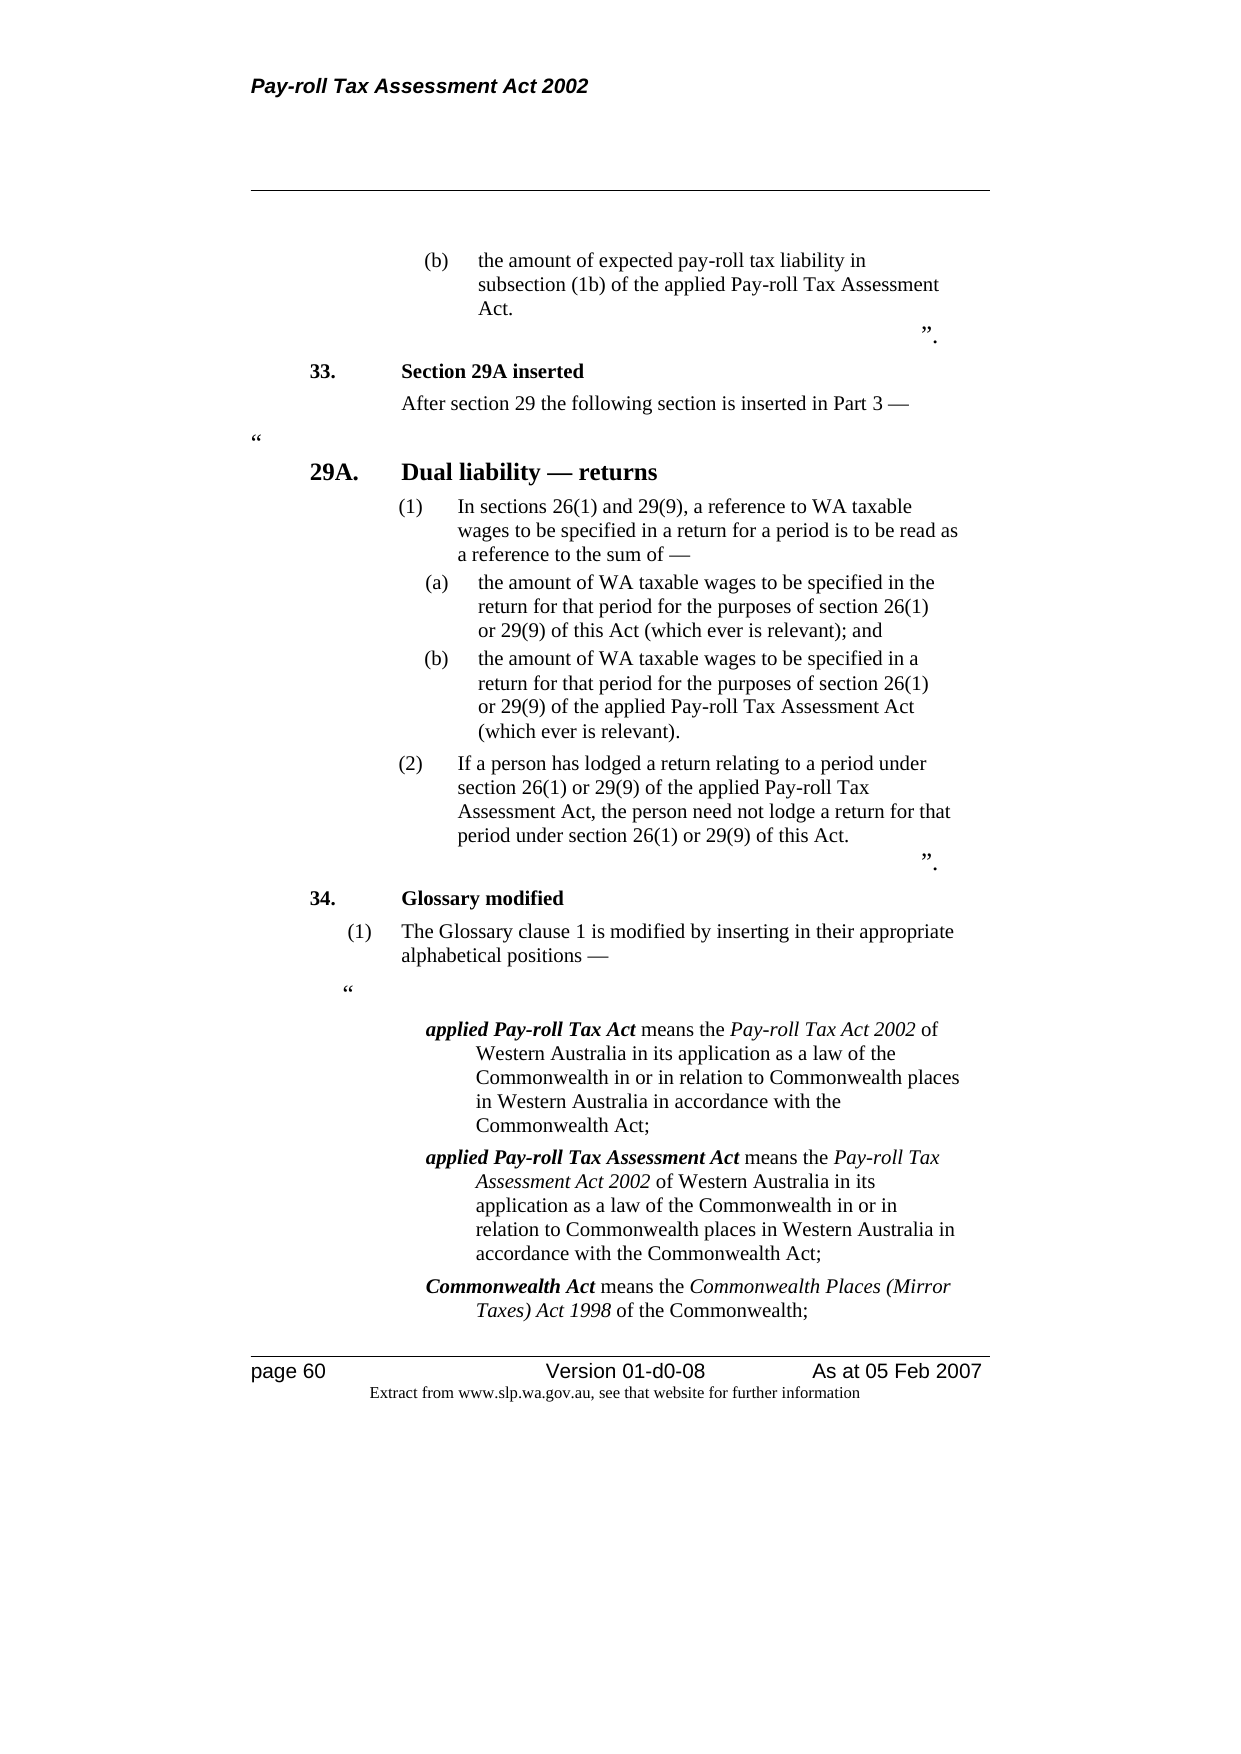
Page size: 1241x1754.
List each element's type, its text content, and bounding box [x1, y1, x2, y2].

text (b) the amount of WA taxable wages to be specified in a return for that period for the purposes of section 26(1) or 29(9) of the applied Pay-roll Tax Assessment Act (which ever is relevant). [389, 646, 960, 743]
text “ [251, 428, 990, 457]
text applied Pay-roll Tax Act means the Pay-roll Tax Act 2002 of Western Australia in its application as a law of the Commonwealth in or in relation to Commonwealth places in Western Australia in accordance with the Commonwealth Act; [309, 1016, 960, 1137]
text (a) the amount of WA taxable wages to be specified in the return for that period for the purposes of section 26(1) or 29(9) of this Act (which ever is relevant); and [389, 570, 960, 642]
text (2) If a person has lodged a return relating to a period under section 26(1) or 29(9) of the applied Pay-roll Tax Assessment Act, the person need not lodge a return for that period under section 26(1) or 29(9) of this Act. [309, 751, 960, 847]
text applied Pay-roll Tax Assessment Act means the Pay-roll Tax Assessment Act 2002 of Western Australia in its application as a law of the Commonwealth in or in relation to Commonwealth places in Western Australia in accordance with the Commonwealth Act; [309, 1145, 960, 1265]
text After section 29 the following section is inserted in Part 3 — [312, 391, 960, 415]
text (1) The Glossary clause 1 is modified by inserting in their appropriate alphabetical positions — [312, 919, 960, 967]
text ”. [251, 847, 938, 876]
text (1) In sections 26(1) and 29(9), a reference to WA taxable wages to be specified in a return for a period is to be read as a reference to the sum of — [309, 494, 960, 566]
subtitle 34. Glossary modified [309, 886, 960, 910]
subtitle 29A. Dual liability — returns [309, 457, 960, 485]
text ”. [251, 320, 938, 348]
text “ [342, 979, 990, 1008]
text Commonwealth Act means the Commonwealth Places (Mirror Taxes) Act 1998 of the Commonwealth; [309, 1274, 960, 1322]
text (b) the amount of expected pay-roll tax liability in subsection (1b) of the applied Pay-roll Tax Assessment Act. [389, 247, 960, 320]
subtitle 33. Section 29A inserted [309, 359, 960, 383]
